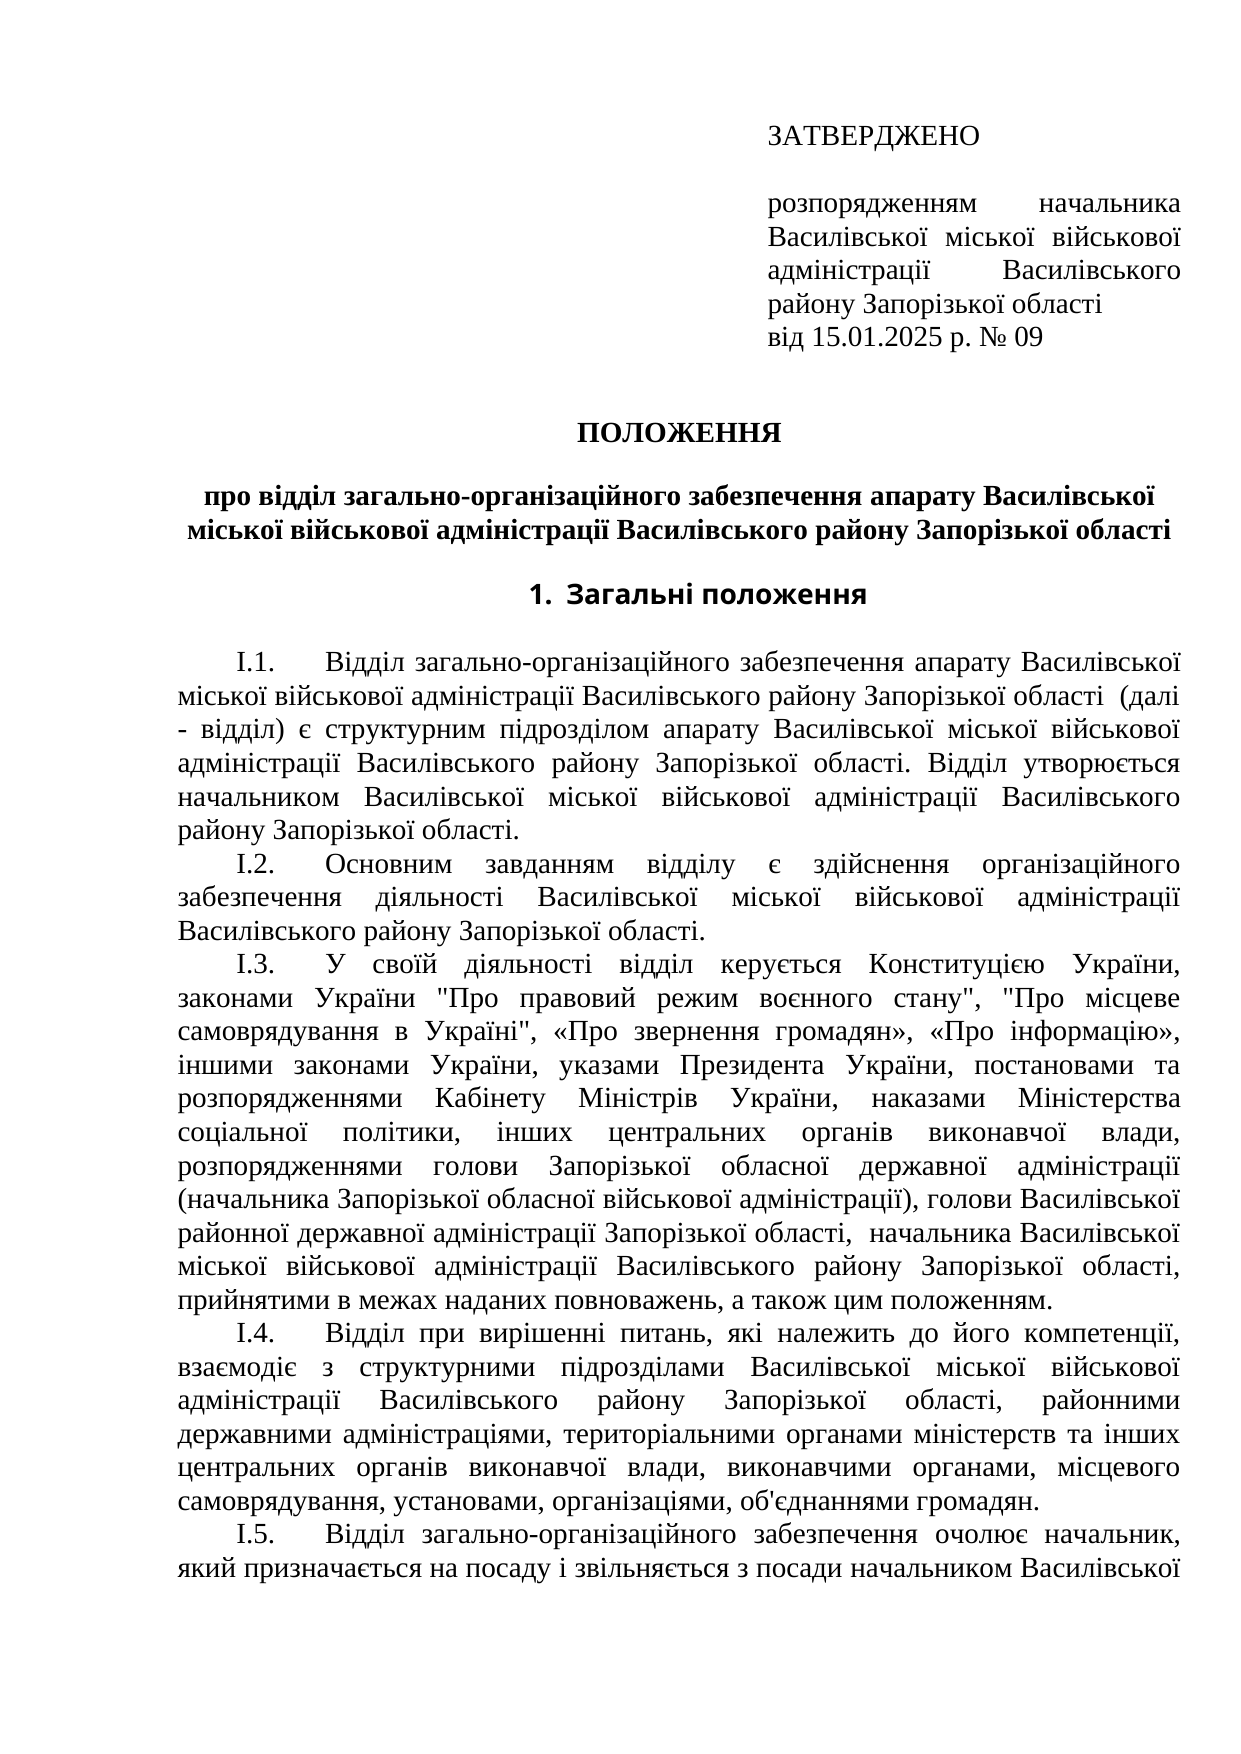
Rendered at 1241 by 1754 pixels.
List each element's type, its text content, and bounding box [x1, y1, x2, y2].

list Загальні положення [215, 574, 1181, 613]
list У своїй діяльності відділ керується Конституцією України, законами України "Про правовий режим воєнного стану", "Про місцеве самоврядування в Україні", «Про звернення громадян», «Про інформацію», іншими законами України, указами Президента України, постановами та розпорядженнями Кабінету Міністрів України, наказами Міністерства соціальної політики, інших центральних органів виконавчої влади, розпорядженнями голови Запорізької обласної державної адміністрації (начальника Запорізької обласної військової адміністрації), голови Василівської районної державної адміністрації Запорізької області, начальника Василівської міської військової адміністрації Василівського району Запорізької області, прийнятими в межах наданих повноважень, а також цим положенням. [177, 946, 1181, 1315]
text про відділ загально-організаційного забезпечення апарату Василівської міської військової адміністрації Василівського району Запорізької області [177, 478, 1181, 545]
list Основним завданням відділу є здійснення організаційного забезпечення діяльності Василівської міської військової адміністрації Василівського району Запорізької області. [177, 846, 1181, 946]
text розпорядженням начальника Василівської міської військової адміністрації Василівського району Запорізької області [767, 185, 1181, 319]
text від 15.01.2025 р. № 09 [693, 319, 1181, 353]
list Відділ загально-організаційного забезпечення апарату Василівської міської військової адміністрації Василівського району Запорізької області (далі - відділ) є структурним підрозділом апарату Василівської міської військової адміністрації Василівського району Запорізької області. Відділ утворюється начальником Василівської міської військової адміністрації Василівського району Запорізької області. [177, 644, 1181, 846]
text ПОЛОЖЕННЯ [177, 416, 1181, 449]
list Відділ при вирішенні питань, які належить до його компетенції, взаємодіє з структурними підрозділами Василівської міської військової адміністрації Василівського району Запорізької області, районними державними адміністраціями, територіальними органами міністерств та інших центральних органів виконавчої влади, виконавчими органами, місцевого самоврядування, установами, організаціями, об'єднаннями громадян. [177, 1315, 1181, 1517]
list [177, 1517, 1181, 1584]
text ЗАТВЕРДЖЕНО [693, 118, 1181, 152]
